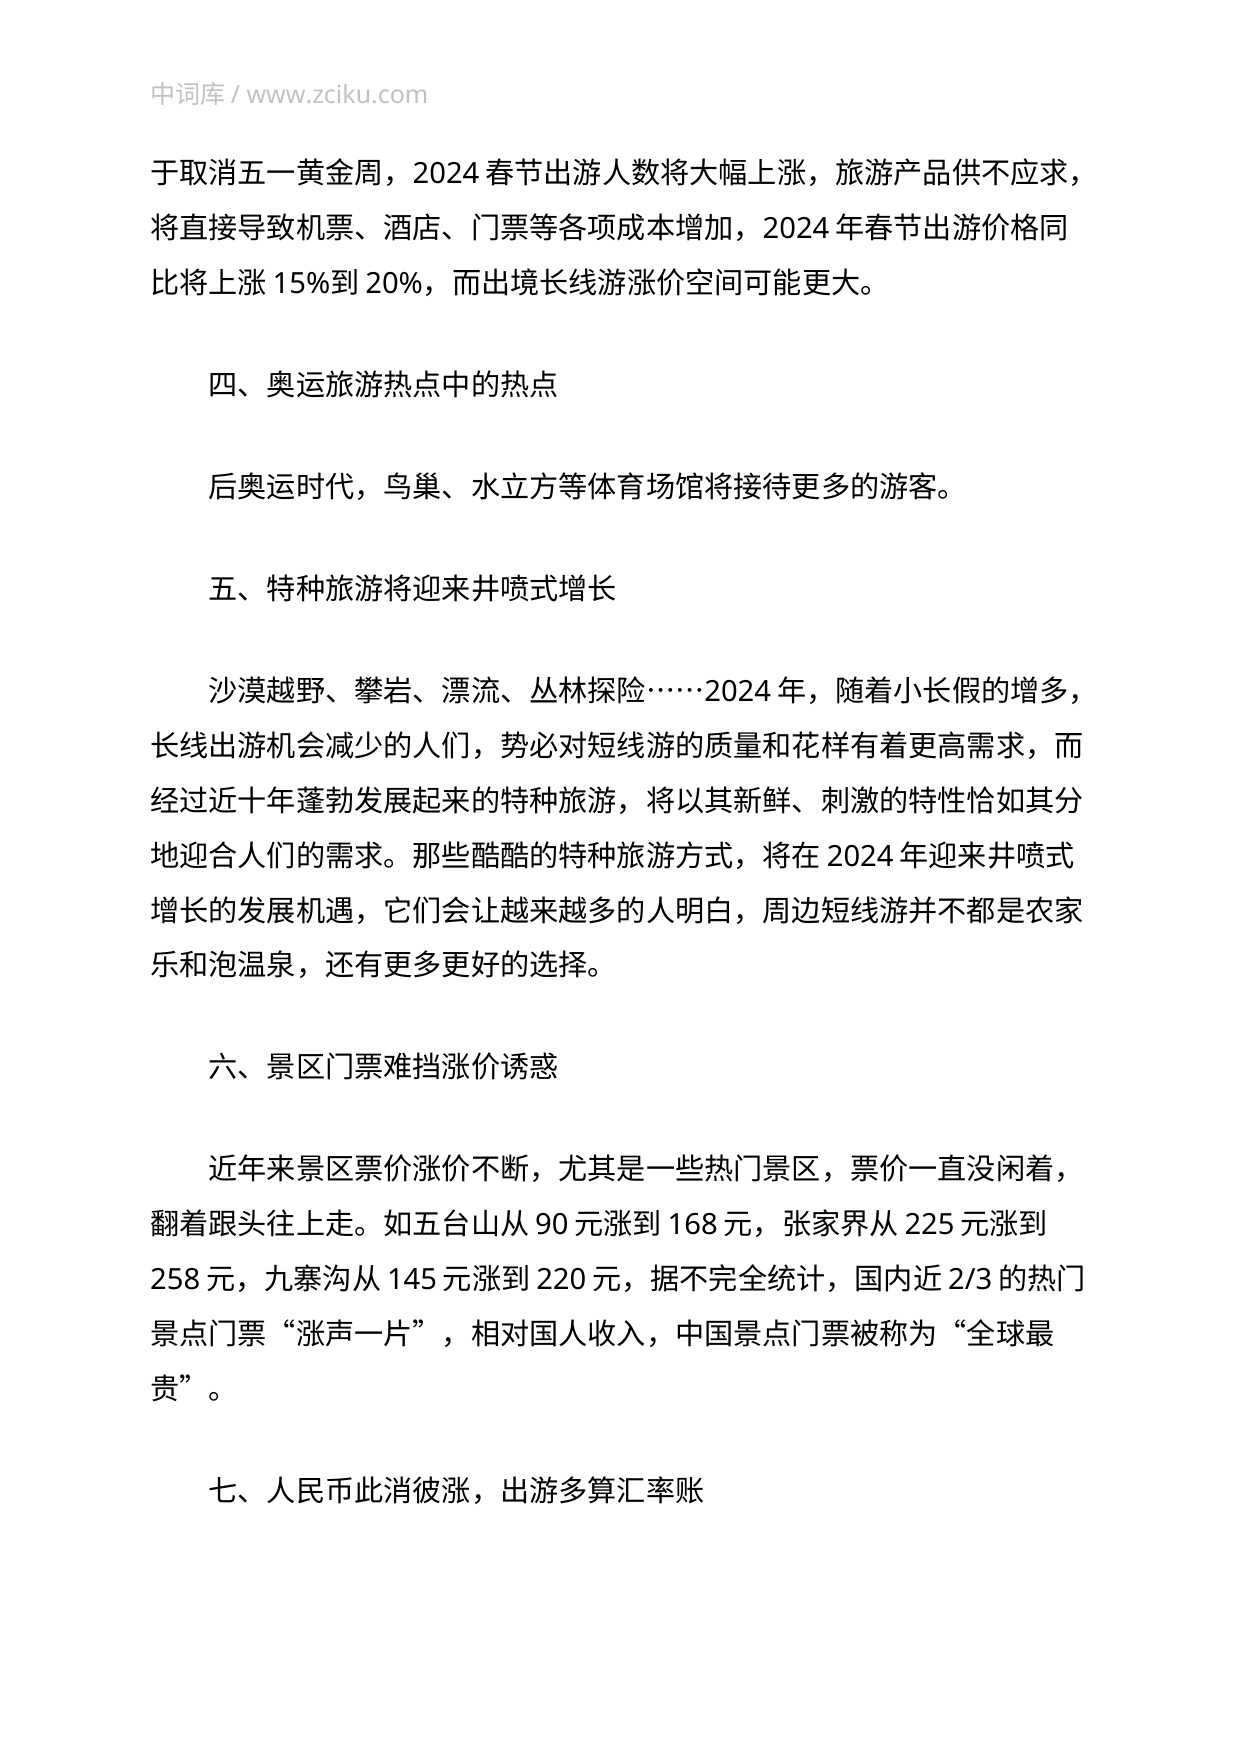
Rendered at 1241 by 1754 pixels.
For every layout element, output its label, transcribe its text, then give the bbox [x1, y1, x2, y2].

text 七、人民币此消彼涨，出游多算汇率账 [150, 1467, 1090, 1509]
text 近年来景区票价涨价不断，尤其是一些热门景区，票价一直没闲着，翻着跟头往上走。如五台山从90元涨到168元，张家界从225元涨到258元，九寨沟从145元涨到220元，据不完全统计，国内近2/3的热门景点门票“涨声一片”，相对国人收入，中国景点门票被称为“全球最贵”。 [150, 1146, 1090, 1408]
text 五、特种旅游将迎来井喷式增长 [150, 566, 1090, 608]
text 四、奥运旅游热点中的热点 [150, 362, 1090, 404]
text 沙漠越野、攀岩、漂流、丛林探险……2024年，随着小长假的增多，长线出游机会减少的人们，势必对短线游的质量和花样有着更高需求，而经过近十年蓬勃发展起来的特种旅游，将以其新鲜、刺激的特性恰如其分地迎合人们的需求。那些酷酷的特种旅游方式，将在2024年迎来井喷式增长的发展机遇，它们会让越来越多的人明白，周边短线游并不都是农家乐和泡温泉，还有更多更好的选择。 [150, 667, 1090, 984]
text 六、景区门票难挡涨价诱惑 [150, 1044, 1090, 1086]
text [150, 150, 1090, 302]
text 后奥运时代，鸟巢、水立方等体育场馆将接待更多的游客。 [150, 464, 1090, 506]
